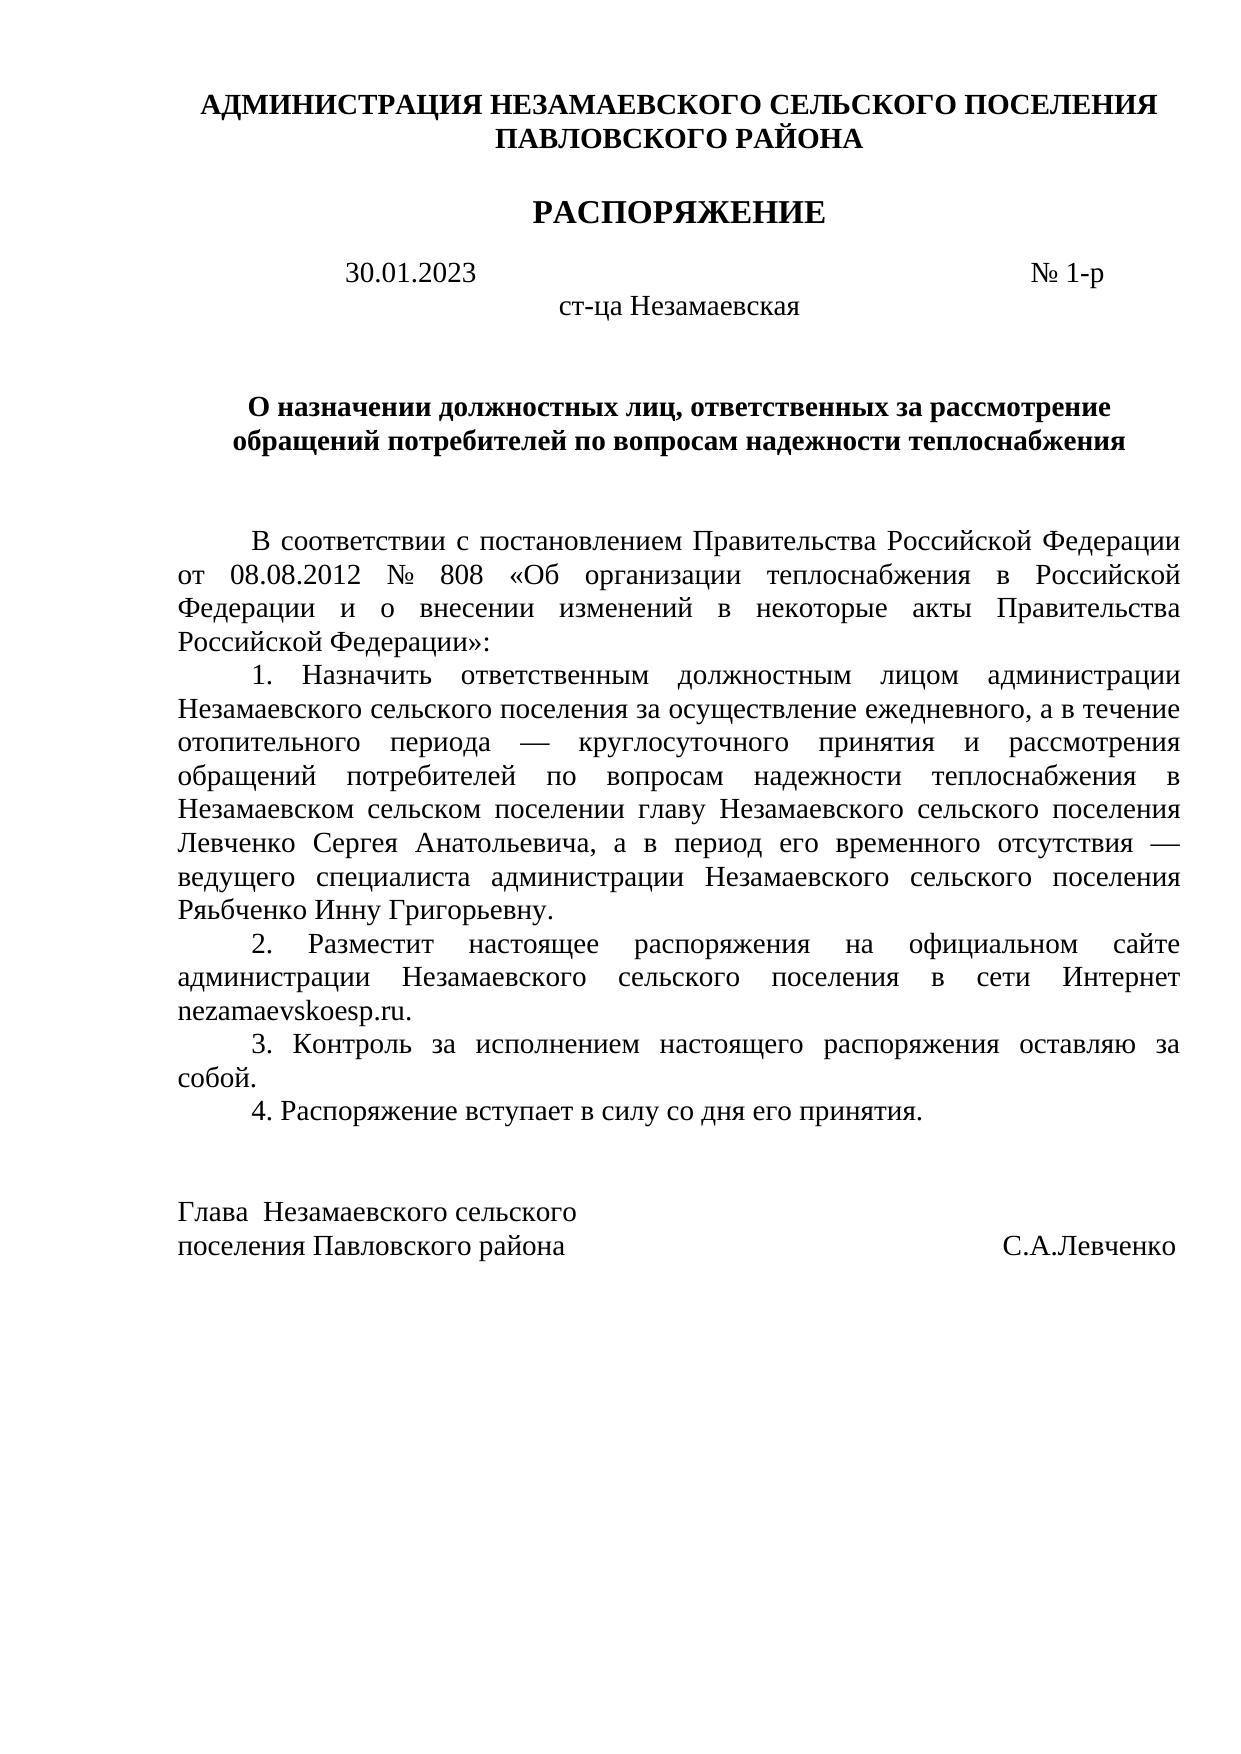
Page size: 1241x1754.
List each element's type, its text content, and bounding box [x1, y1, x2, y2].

text ст-ца Незамаевская [177, 288, 1181, 322]
text РАСПОРЯЖЕНИЕ [177, 193, 1181, 231]
text В соответствии с постановлением Правительства Российской Федерации от 08.08.2012 № 808 «Об организации теплоснабжения в Российской Федерации и о внесении изменений в некоторые акты Правительства Российской Федерации»: [177, 523, 1181, 657]
text АДМИНИСТРАЦИЯ НЕЗАМАЕВСКОГО СЕЛЬСКОГО ПОСЕЛЕНИЯ ПАВЛОВСКОГО РАЙОНА [177, 87, 1181, 154]
text поселения Павловского района С.А.Левченко [177, 1228, 1181, 1261]
text 3. Контроль за исполнением настоящего распоряжения оставляю за собой. [177, 1026, 1181, 1093]
text 2. Разместит настоящее распоряжения на официальном сайте администрации Незамаевского сельского поселения в сети Интернет nezamaevskoesp.ru. [177, 926, 1181, 1026]
text О назначении должностных лиц, ответственных за рассмотрение обращений потребителей по вопросам надежности теплоснабжения [177, 389, 1181, 456]
text 1. Назначить ответственным должностным лицом администрации Незамаевского сельского поселения за осуществление ежедневного, а в течение отопительного периода — круглосуточного принятия и рассмотрения обращений потребителей по вопросам надежности теплоснабжения в Незамаевском сельском поселении главу Незамаевского сельского поселения Левченко Сергея Анатольевича, а в период его временного отсутствия — ведущего специалиста администрации Незамаевского сельского поселения Ряьбченко Инну Григорьевну. [177, 657, 1181, 926]
text Глава Незамаевского сельского [177, 1194, 1181, 1228]
text 4. Распоряжение вступает в силу со дня его принятия. [177, 1093, 1181, 1127]
text 30.01.2023 № 1-р [177, 255, 1181, 288]
